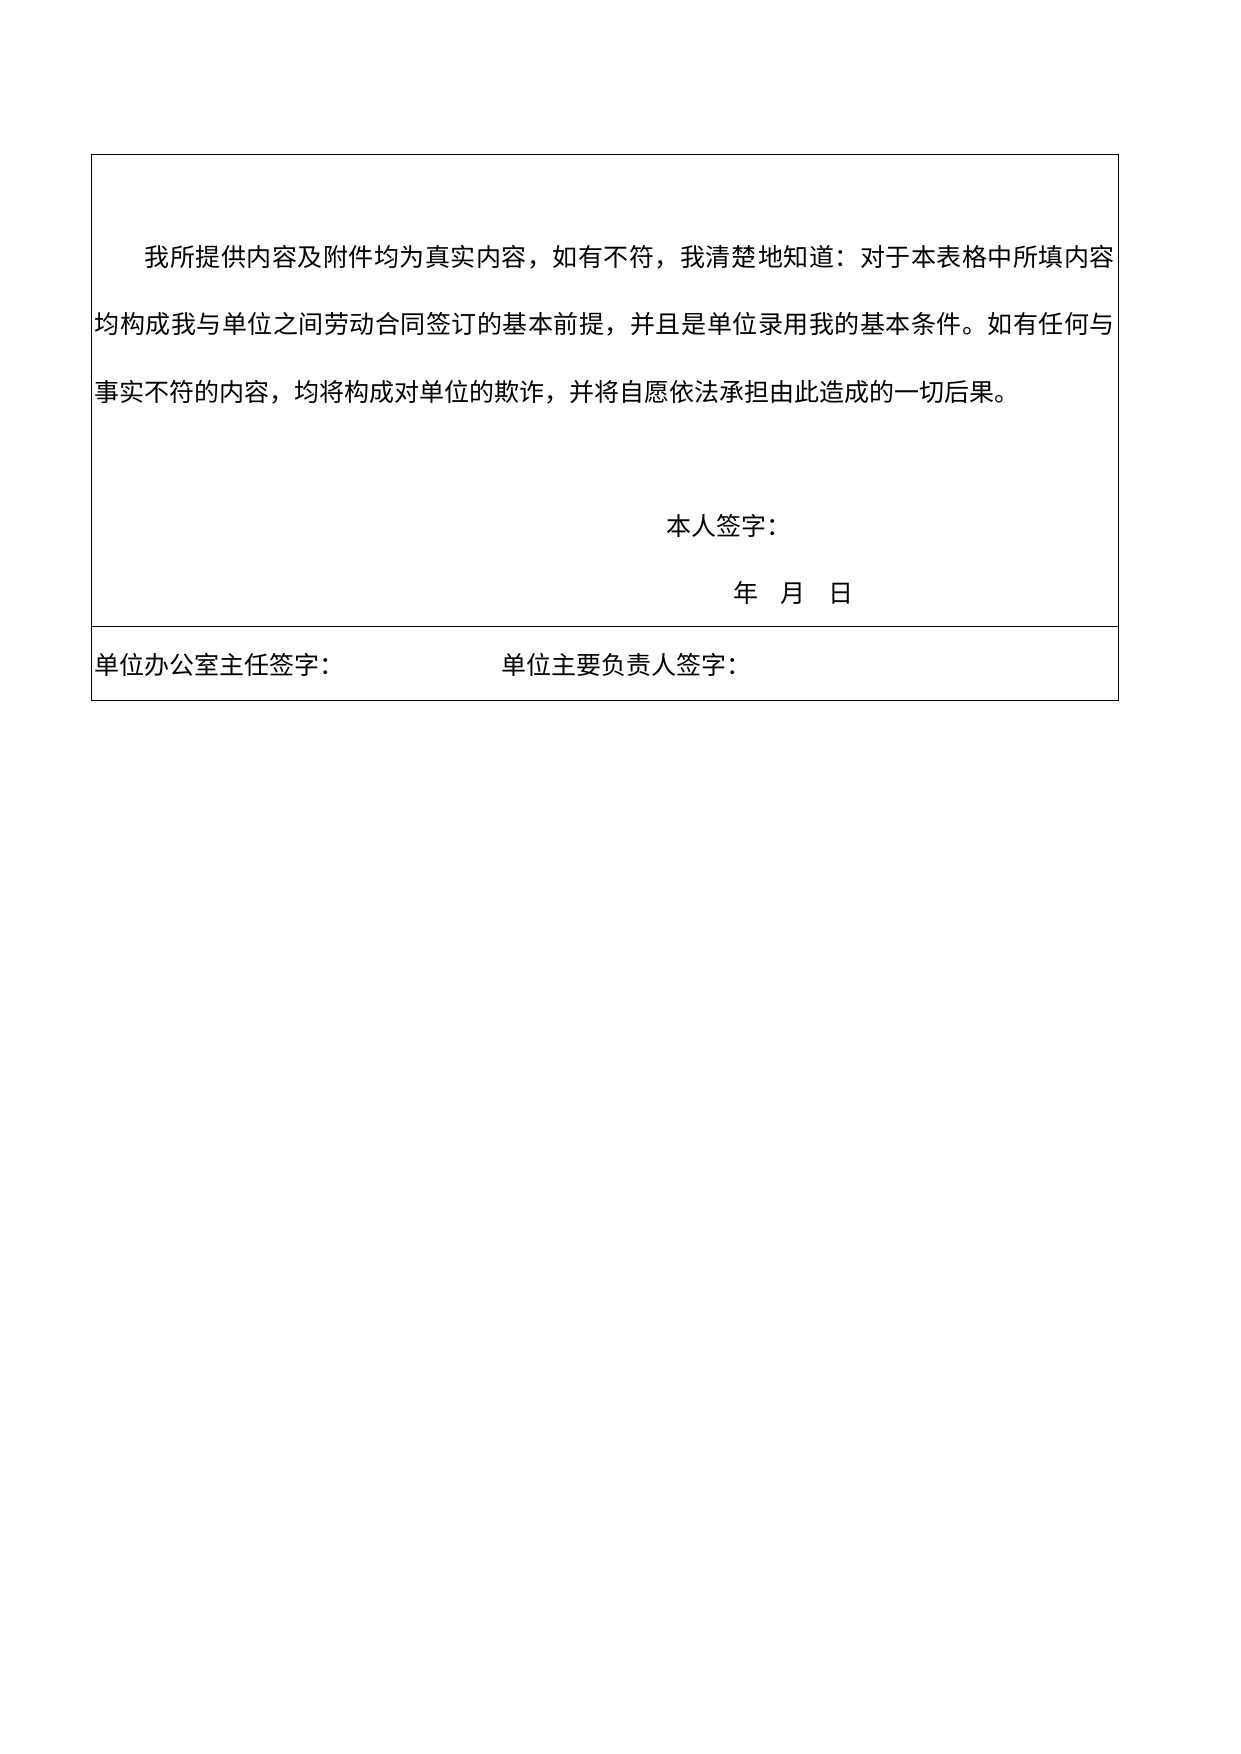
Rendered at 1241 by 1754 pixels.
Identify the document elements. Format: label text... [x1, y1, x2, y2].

table_cell 我所提供内容及附件均为真实内容，如有不符，我清楚地知道：对于本表格中所填内容均构成我与单位之间劳动合同签订的基本前提，并且是单位录用我的基本条件。如有任何与事实不符的内容，均将构成对单位的欺诈，并将自愿依法承担由此造成的一切后果。 本人签字： 年 月 日 [92, 155, 1118, 626]
table_cell 单位办公室主任签字： 单位主要负责人签字： [92, 627, 1118, 700]
